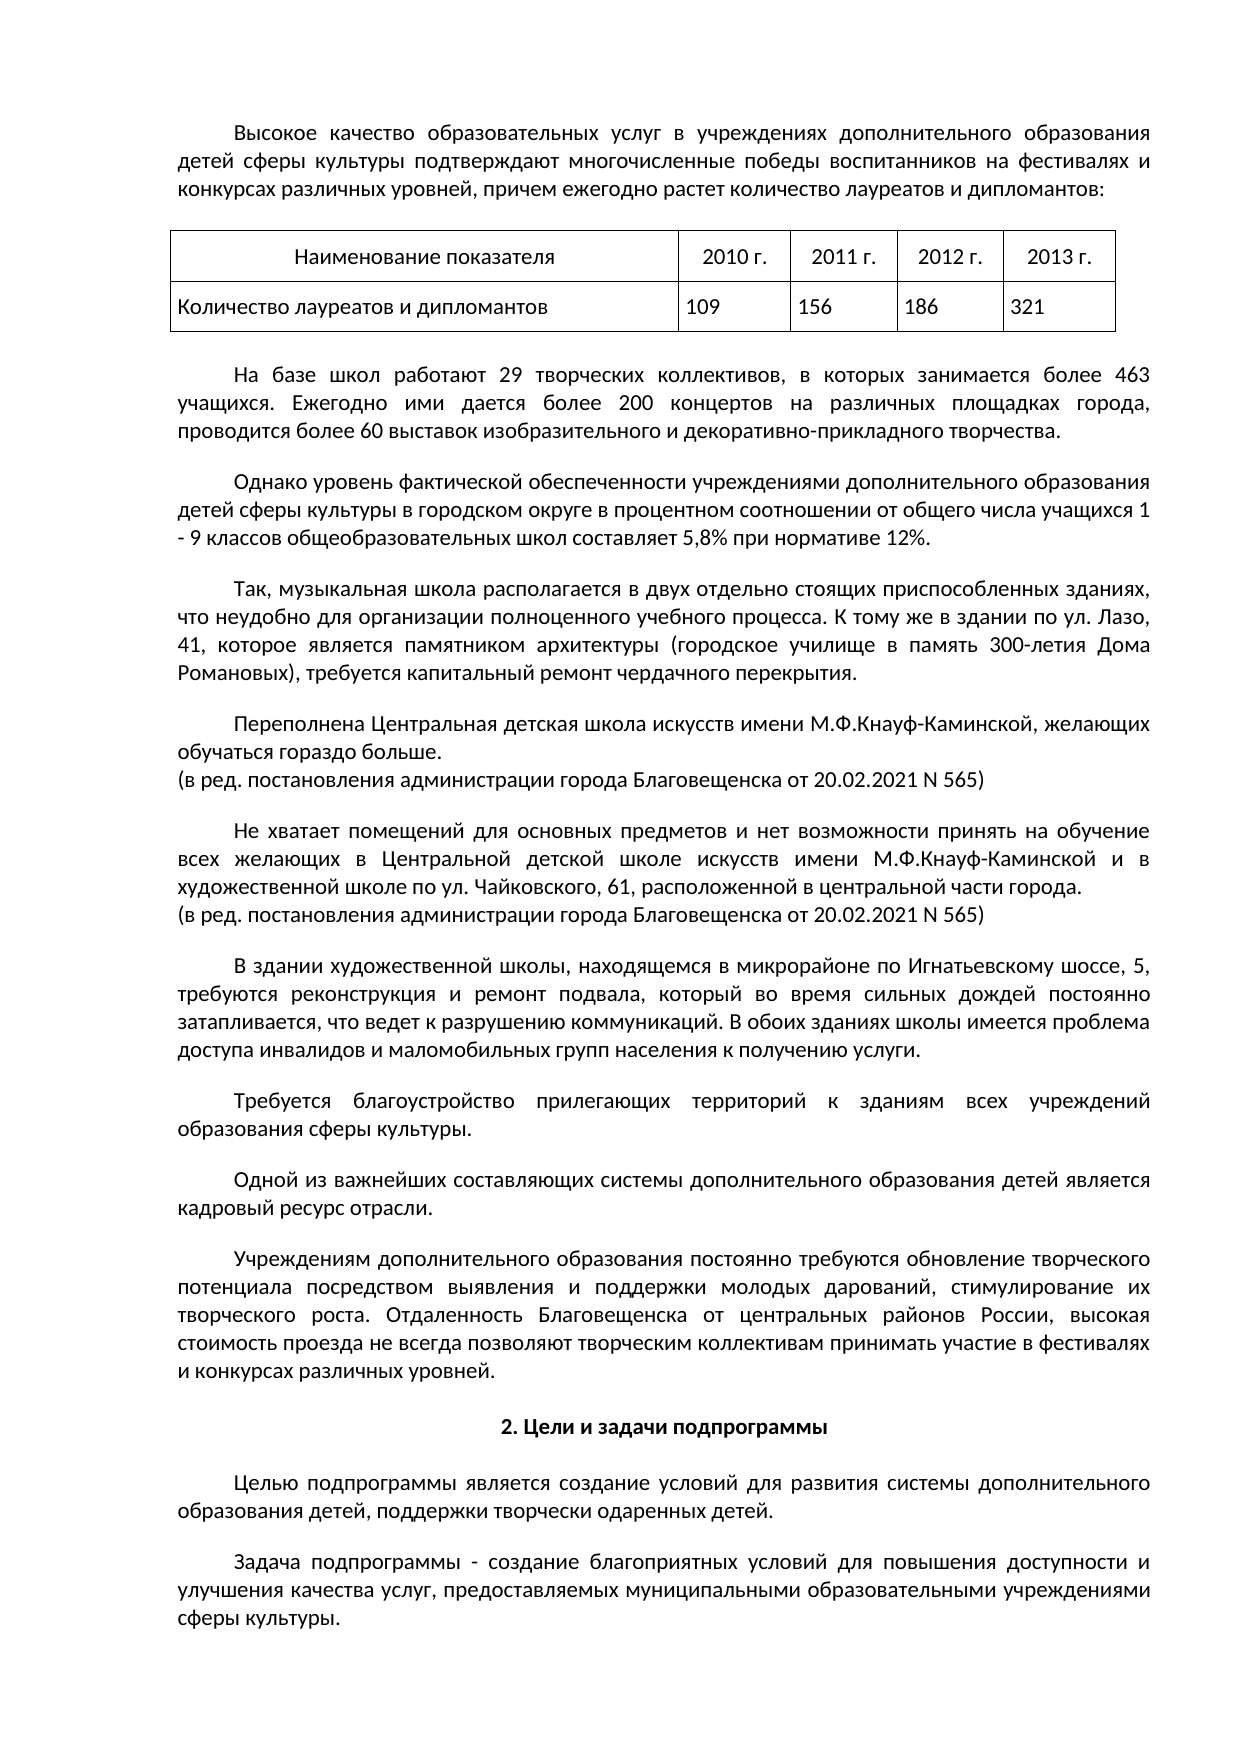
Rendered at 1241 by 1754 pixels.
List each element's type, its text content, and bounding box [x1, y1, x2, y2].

title 2. Цели и задачи подпрограммы [177, 1412, 1152, 1440]
text Высокое качество образовательных услуг в учреждениях дополнительного образования детей сферы культуры подтверждают многочисленные победы воспитанников на фестивалях и конкурсах различных уровней, причем ежегодно растет количество лауреатов и дипломантов: [177, 118, 1152, 202]
text (в ред. постановления администрации города Благовещенска от 20.02.2021 N 565) [177, 900, 1152, 928]
text Одной из важнейших составляющих системы дополнительного образования детей является кадровый ресурс отрасли. [177, 1165, 1152, 1221]
table_header 2013 г. [1004, 231, 1115, 281]
text (в ред. постановления администрации города Благовещенска от 20.02.2021 N 565) [177, 765, 1152, 793]
table_cell 186 [898, 282, 1003, 331]
text Однако уровень фактической обеспеченности учреждениями дополнительного образования детей сферы культуры в городском округе в процентном соотношении от общего числа учащихся 1 - 9 классов общеобразовательных школ составляет 5,8% при нормативе 12%. [177, 467, 1152, 551]
table_header 2010 г. [679, 231, 790, 281]
table_header 2012 г. [898, 231, 1003, 281]
table_header 2011 г. [791, 231, 897, 281]
text Не хватает помещений для основных предметов и нет возможности принять на обучение всех желающих в Центральной детской школе искусств имени М.Ф.Кнауф-Каминской и в художественной школе по ул. Чайковского, 61, расположенной в центральной части города. [177, 816, 1152, 900]
table_cell 109 [679, 282, 790, 331]
table_cell 321 [1004, 282, 1115, 331]
table_cell Количество лауреатов и дипломантов [171, 282, 678, 331]
text В здании художественной школы, находящемся в микрорайоне по Игнатьевскому шоссе, 5, требуются реконструкция и ремонт подвала, который во время сильных дождей постоянно затапливается, что ведет к разрушению коммуникаций. В обоих зданиях школы имеется проблема доступа инвалидов и маломобильных групп населения к получению услуги. [177, 951, 1152, 1063]
text Так, музыкальная школа располагается в двух отдельно стоящих приспособленных зданиях, что неудобно для организации полноценного учебного процесса. К тому же в здании по ул. Лазо, 41, которое является памятником архитектуры (городское училище в память 300-летия Дома Романовых), требуется капитальный ремонт чердачного перекрытия. [177, 574, 1152, 686]
text Переполнена Центральная детская школа искусств имени М.Ф.Кнауф-Каминской, желающих обучаться гораздо больше. [177, 709, 1152, 765]
text Задача подпрограммы - создание благоприятных условий для повышения доступности и улучшения качества услуг, предоставляемых муниципальными образовательными учреждениями сферы культуры. [177, 1547, 1152, 1631]
text Учреждениям дополнительного образования постоянно требуются обновление творческого потенциала посредством выявления и поддержки молодых дарований, стимулирование их творческого роста. Отдаленность Благовещенска от центральных районов России, высокая стоимость проезда не всегда позволяют творческим коллективам принимать участие в фестивалях и конкурсах различных уровней. [177, 1244, 1152, 1384]
text Целью подпрограммы является создание условий для развития системы дополнительного образования детей, поддержки творчески одаренных детей. [177, 1468, 1152, 1524]
table_cell 156 [791, 282, 897, 331]
text На базе школ работают 29 творческих коллективов, в которых занимается более 463 учащихся. Ежегодно ими дается более 200 концертов на различных площадках города, проводится более 60 выставок изобразительного и декоративно-прикладного творчества. [177, 360, 1152, 444]
table_header Наименование показателя [171, 231, 678, 281]
text Требуется благоустройство прилегающих территорий к зданиям всех учреждений образования сферы культуры. [177, 1086, 1152, 1142]
